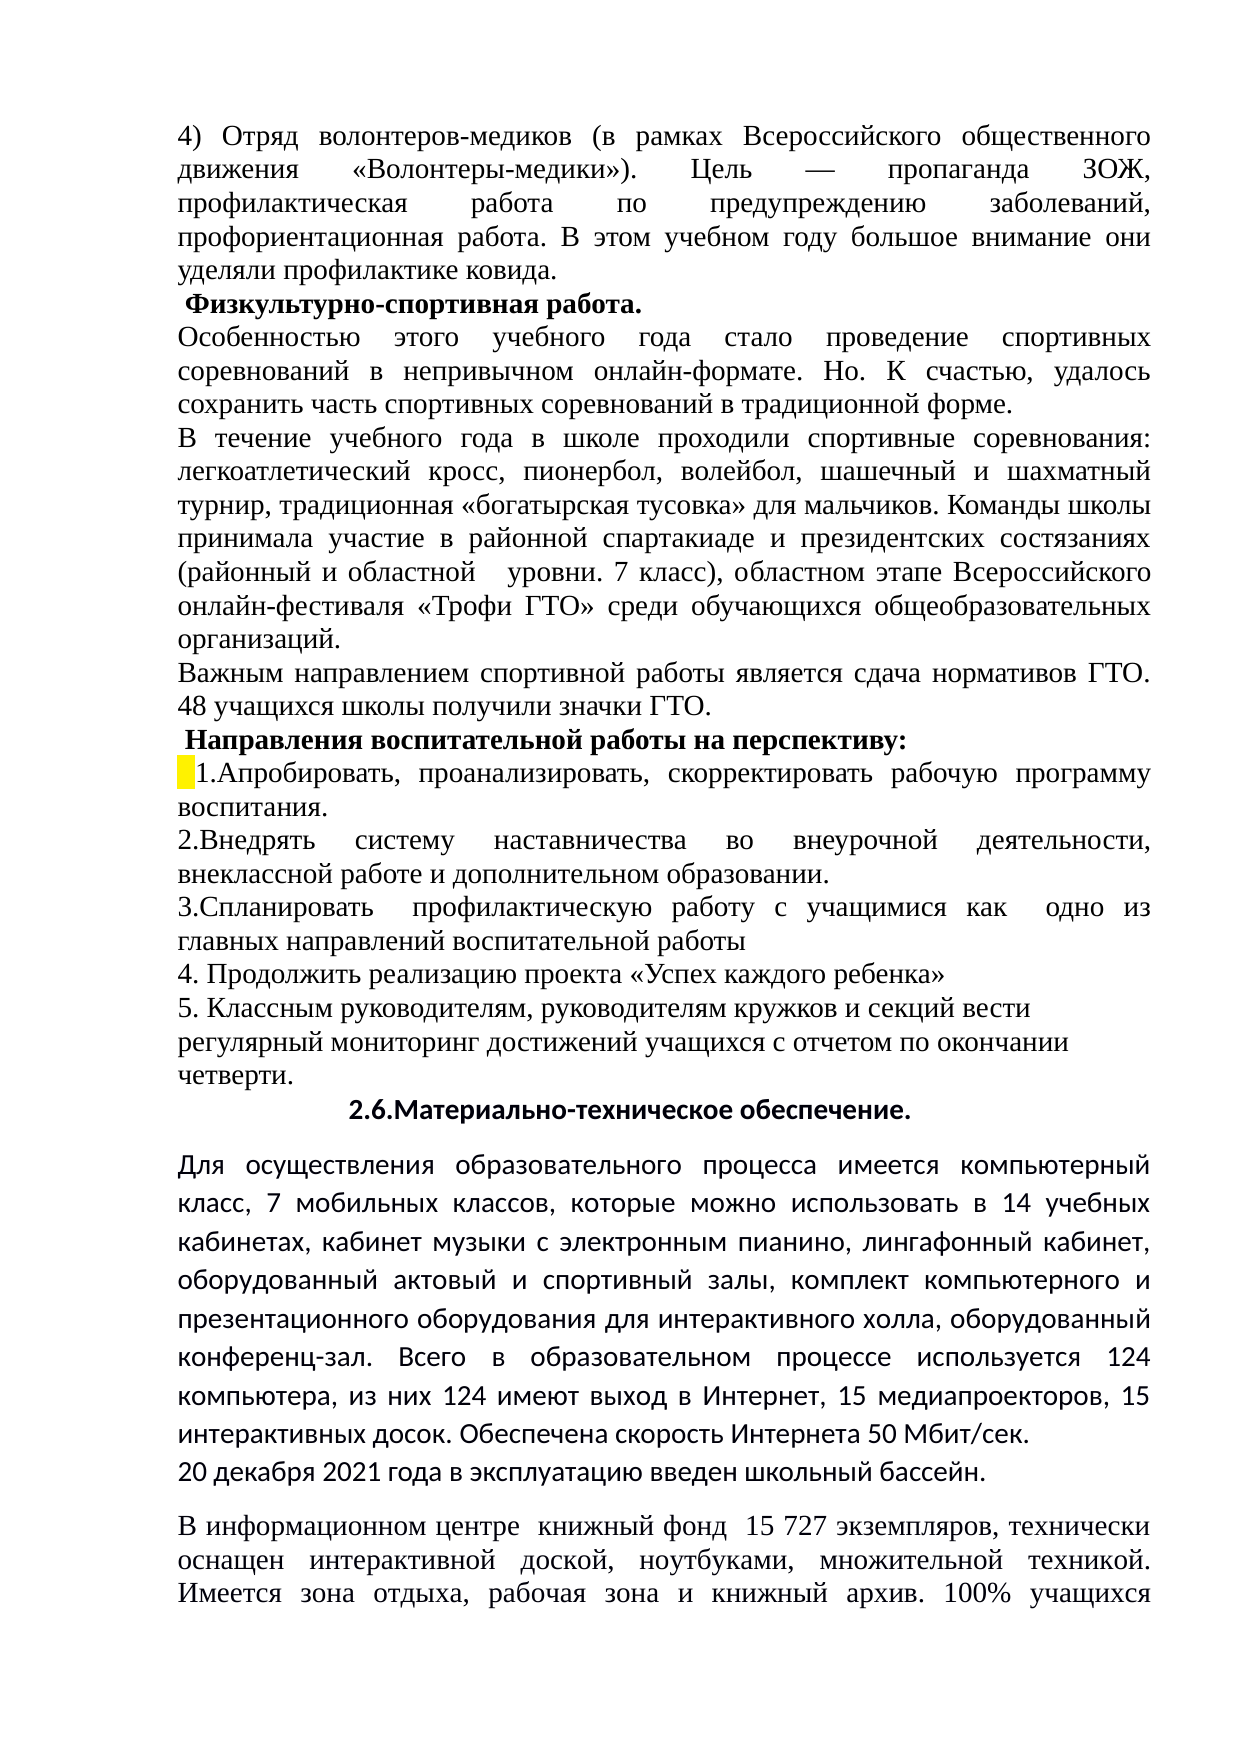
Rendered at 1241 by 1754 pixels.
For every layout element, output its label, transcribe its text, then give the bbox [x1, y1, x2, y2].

list 20 декабря 2021 года в эксплуатацию введен школьный бассейн. [177, 1453, 1152, 1489]
text 5. Классным руководителям, руководителям кружков и секций вести регулярный мониторинг достижений учащихся с отчетом по окончании четверти. [177, 990, 1152, 1091]
text 3.Спланировать профилактическую работу с учащимися как одно из главных направлений воспитательной работы [177, 889, 1152, 957]
list Для осуществления образовательного процесса имеется компьютерный класс, 7 мобильных классов, которые можно использовать в 14 учебных кабинетах, кабинет музыки с электронным пианино, лингафонный кабинет, оборудованный актовый и спортивный залы, комплект компьютерного и презентационного оборудования для интерактивного холла, оборудованный конференц-зал. Всего в образовательном процессе используется 124 компьютера, из них 124 имеют выход в Интернет, 15 медиапроекторов, 15 интерактивных досок. Обеспечена скорость Интернета 50 Мбит/сек. [177, 1146, 1152, 1451]
text 4. Продолжить реализацию проекта «Успех каждого ребенка» [177, 957, 1152, 990]
text Важным направлением спортивной работы является сдача нормативов ГТО. 48 учащихся школы получили значки ГТО. [177, 655, 1152, 722]
text 2.Внедрять систему наставничества во внеурочной деятельности, внеклассной работе и дополнительном образовании. [177, 822, 1152, 889]
text Направления воспитательной работы на перспективу: [177, 722, 1152, 755]
text 2.6.Материально-техническое обеспечение. [177, 1091, 1152, 1126]
text Физкультурно-спортивная работа. [177, 286, 1152, 319]
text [177, 1508, 1152, 1609]
text В течение учебного года в школе проходили спортивные соревнования: легкоатлетический кросс, пионербол, волейбол, шашечный и шахматный турнир, традиционная «богатырская тусовка» для мальчиков. Команды школы принимала участие в районной спартакиаде и президентских состязаниях (районный и областной уровни. 7 класс), областном этапе Всероссийского онлайн-фестиваля «Трофи ГТО» среди обучающихся общеобразовательных организаций. [177, 420, 1152, 655]
text 4) Отряд волонтеров-медиков (в рамках Всероссийского общественного движения «Волонтеры-медики»). Цель — пропаганда ЗОЖ, профилактическая работа по предупреждению заболеваний, профориентационная работа. В этом учебном году большое внимание они уделяли профилактике ковида. [177, 118, 1152, 286]
text 1.Апробировать, проанализировать, скорректировать рабочую программу воспитания. [177, 755, 1152, 822]
text Особенностью этого учебного года стало проведение спортивных соревнований в непривычном онлайн-формате. Но. К счастью, удалось сохранить часть спортивных соревнований в традиционной форме. [177, 319, 1152, 420]
